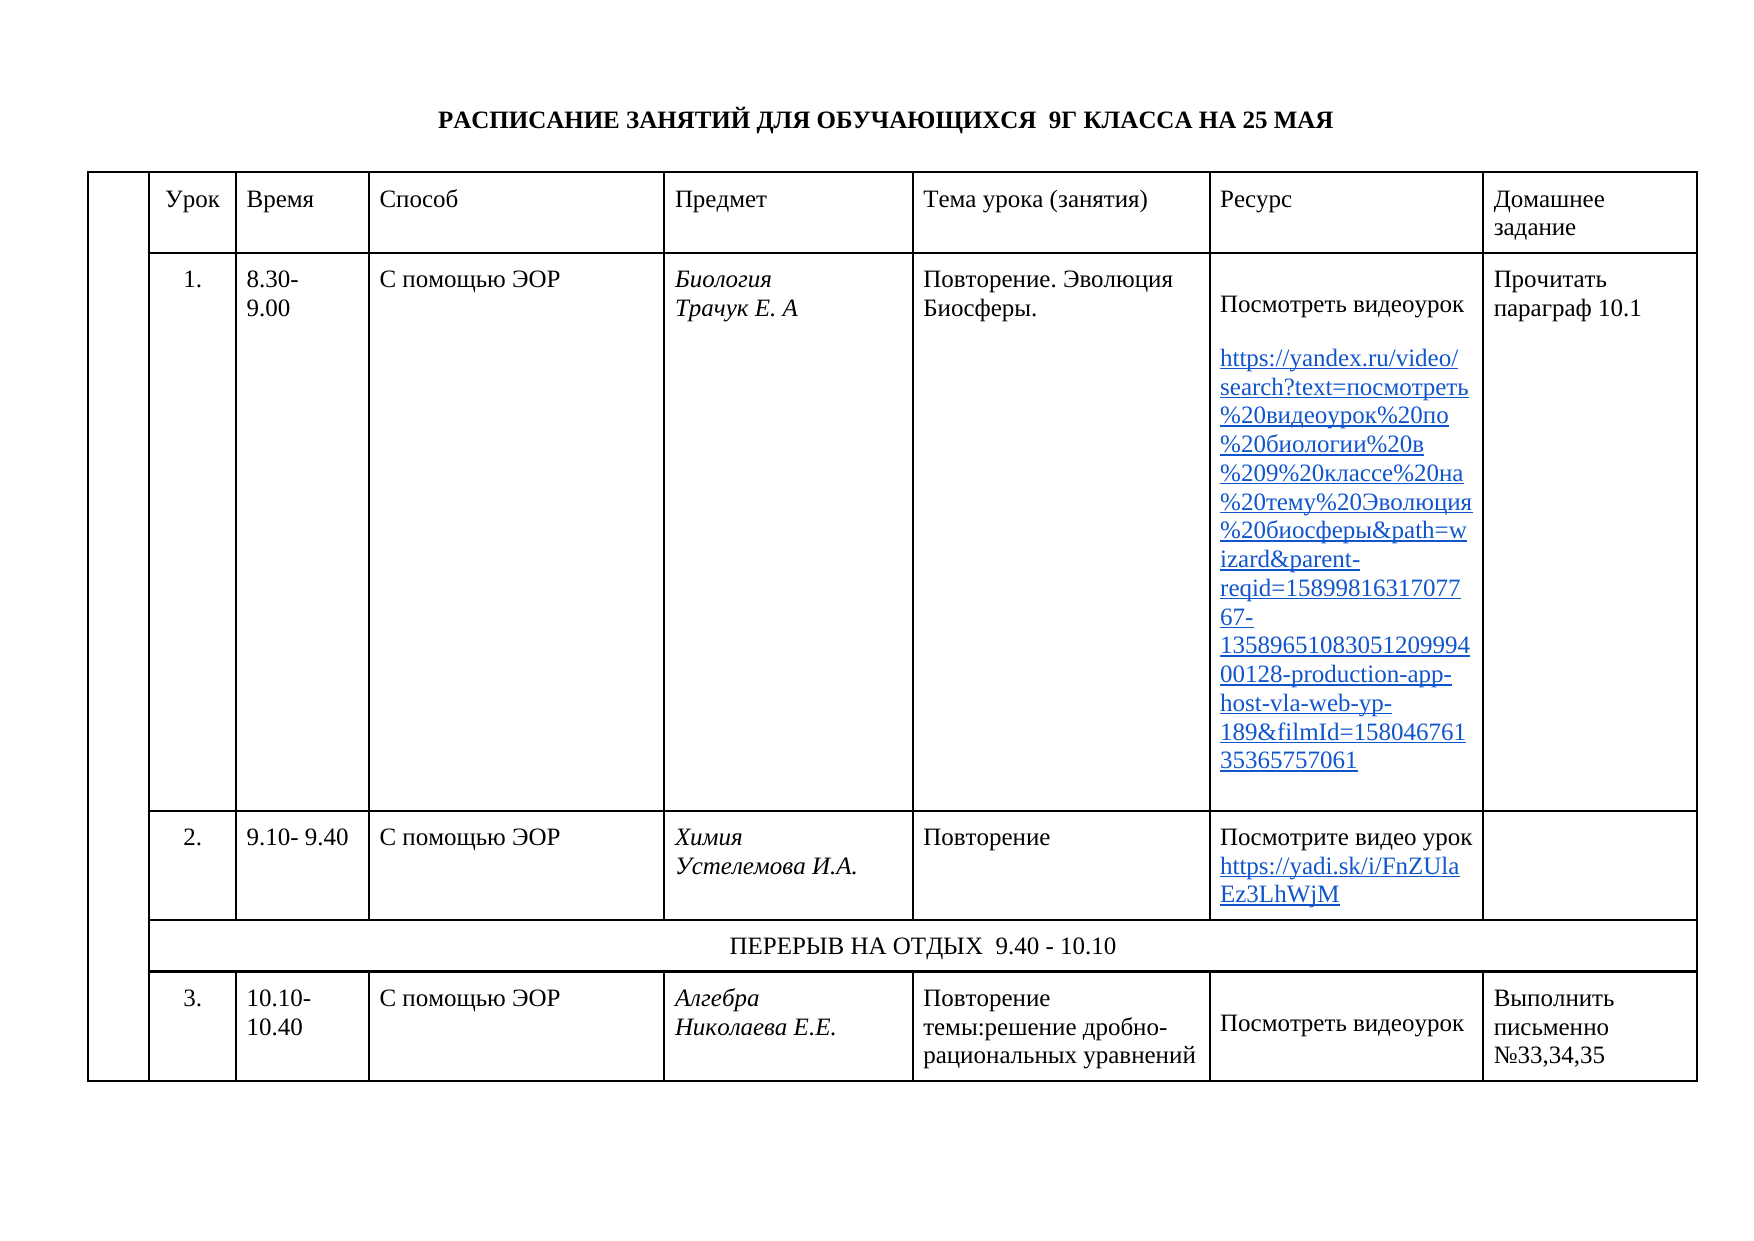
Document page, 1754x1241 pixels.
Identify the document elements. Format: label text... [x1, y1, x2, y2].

table_cell ПЕРЕРЫВ НА ОТДЫХ 9.40 - 10.10 [150, 921, 1696, 970]
table_cell 9.10- 9.40 [237, 812, 368, 919]
table_cell С помощью ЭОР [370, 812, 663, 919]
table_header Тема урока (занятия) [914, 173, 1209, 252]
table_cell Посмотрите видео урок https://yadi.sk/i/FnZUlaEz3LhWjM [1211, 812, 1482, 919]
table_header Предмет [665, 173, 912, 252]
table_cell 1. [150, 254, 235, 809]
table_header [89, 173, 148, 1079]
table_cell 10.10- 10.40 [237, 973, 368, 1079]
table_cell С помощью ЭОР [370, 973, 663, 1079]
table_cell [1484, 812, 1696, 919]
table_cell 2. [150, 812, 235, 919]
table_cell 3. [150, 973, 235, 1079]
table_header Домашнее задание [1484, 173, 1696, 252]
table_cell Химия Устелемова И.А. [665, 812, 912, 919]
table_cell Повторение [914, 812, 1209, 919]
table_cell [665, 973, 912, 1079]
table_header Время [237, 173, 368, 252]
table_cell Биология Трачук Е. А [665, 254, 912, 809]
table_header Урок [150, 173, 235, 252]
table_cell 8.30- 9.00 [237, 254, 368, 809]
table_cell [1484, 973, 1696, 1079]
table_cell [1211, 973, 1482, 1079]
table_cell Посмотреть видеоурок https://yandex.ru/video/search?text=посмотреть%20видеоурок%20по%20биологии%20в%209%20классе%20на%20тему%20Эволюция%20биосферы&path=wizard&parent-reqid=1589981631707767-1358965108305120999400128-production-app-host-vla-web-yp-189&filmId=15804676135365757061 [1211, 254, 1482, 809]
table_header Способ [370, 173, 663, 252]
text РАСПИСАНИЕ ЗАНЯТИЙ ДЛЯ ОБУЧАЮЩИХСЯ 9Г КЛАССА НА 25 МАЯ [88, 105, 1683, 134]
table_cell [914, 973, 1209, 1079]
table_cell Повторение. Эволюция Биосферы. [914, 254, 1209, 809]
table_cell С помощью ЭОР [370, 254, 663, 809]
table_header Ресурс [1211, 173, 1482, 252]
table_cell Прочитать параграф 10.1 [1484, 254, 1696, 809]
